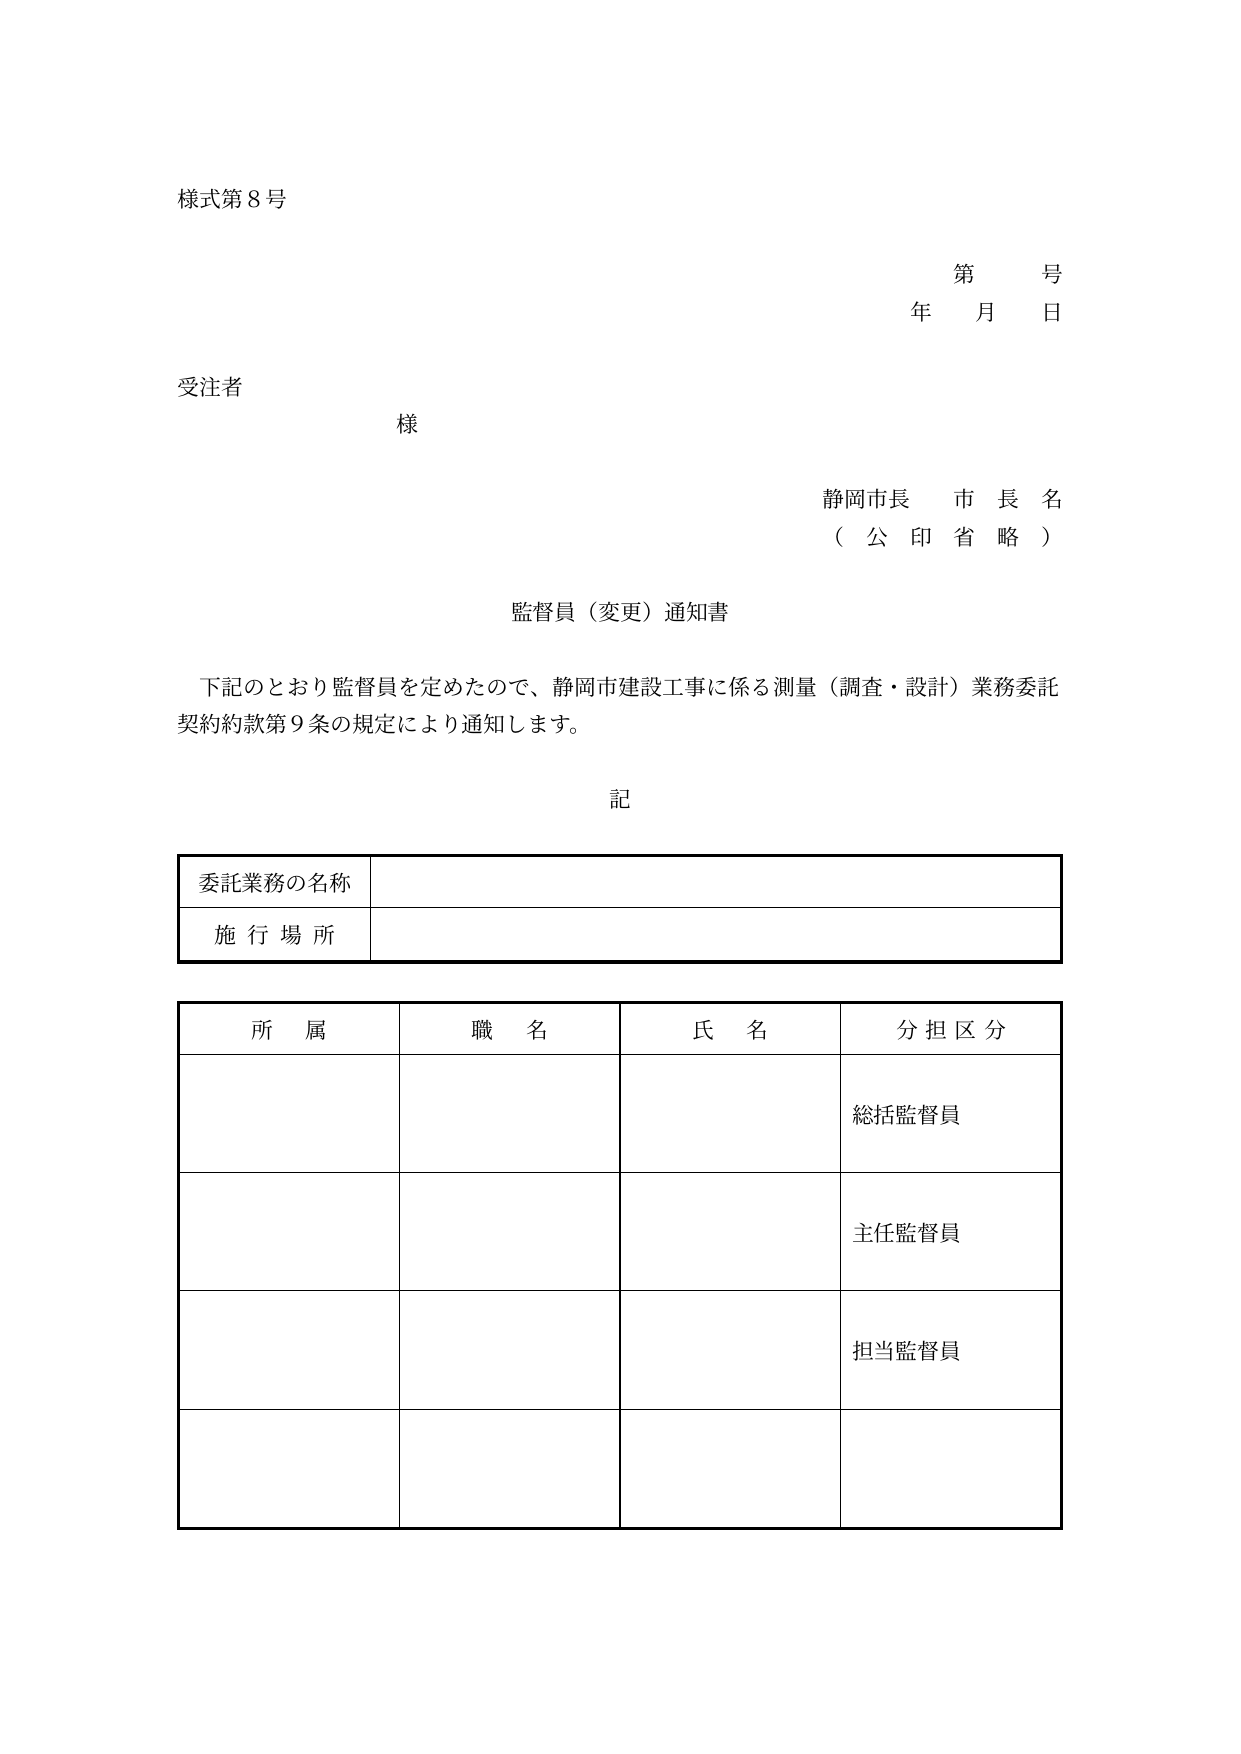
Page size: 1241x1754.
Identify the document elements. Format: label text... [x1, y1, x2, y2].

table_cell 総括監督員 [841, 1055, 1060, 1172]
table_cell [400, 1173, 619, 1290]
table_header 職名 [400, 1004, 619, 1054]
table_cell 主任監督員 [841, 1173, 1060, 1290]
table_cell [621, 1173, 840, 1290]
table_cell [180, 1055, 399, 1172]
table_cell [180, 1410, 399, 1527]
table_cell [400, 1055, 619, 1172]
text 第 号 [177, 254, 1063, 292]
table_cell [400, 1291, 619, 1408]
text 静岡市長 市 長 名 [177, 479, 1063, 517]
table_cell 施行場所 [180, 908, 370, 960]
text 下記のとおり監督員を定めたので、静岡市建設工事に係る測量（調査・設計）業務委託契約約款第９条の規定により通知します。 [177, 667, 1063, 742]
table_header 氏名 [621, 1004, 840, 1054]
table_cell 担当監督員 [841, 1291, 1060, 1408]
table_cell [621, 1055, 840, 1172]
text 様 [177, 404, 1063, 442]
table_cell [371, 908, 1060, 960]
subtitle 記 [177, 779, 1063, 817]
table_cell [180, 1173, 399, 1290]
table_header 分担区分 [841, 1004, 1060, 1054]
table_cell [841, 1410, 1060, 1527]
text 受注者 [177, 367, 1063, 404]
table_cell [400, 1410, 619, 1527]
table_cell [621, 1291, 840, 1408]
table_cell [180, 1291, 399, 1408]
table_header [371, 857, 1060, 907]
table_header 所属 [180, 1004, 399, 1054]
table_header 委託業務の名称 [180, 857, 370, 907]
text 監督員（変更）通知書 [177, 592, 1063, 629]
table_cell [621, 1410, 840, 1527]
text 年 月 日 [177, 292, 1063, 329]
text （ 公 印 省 略 ） [177, 517, 1063, 554]
text 様式第８号 [177, 179, 1063, 217]
